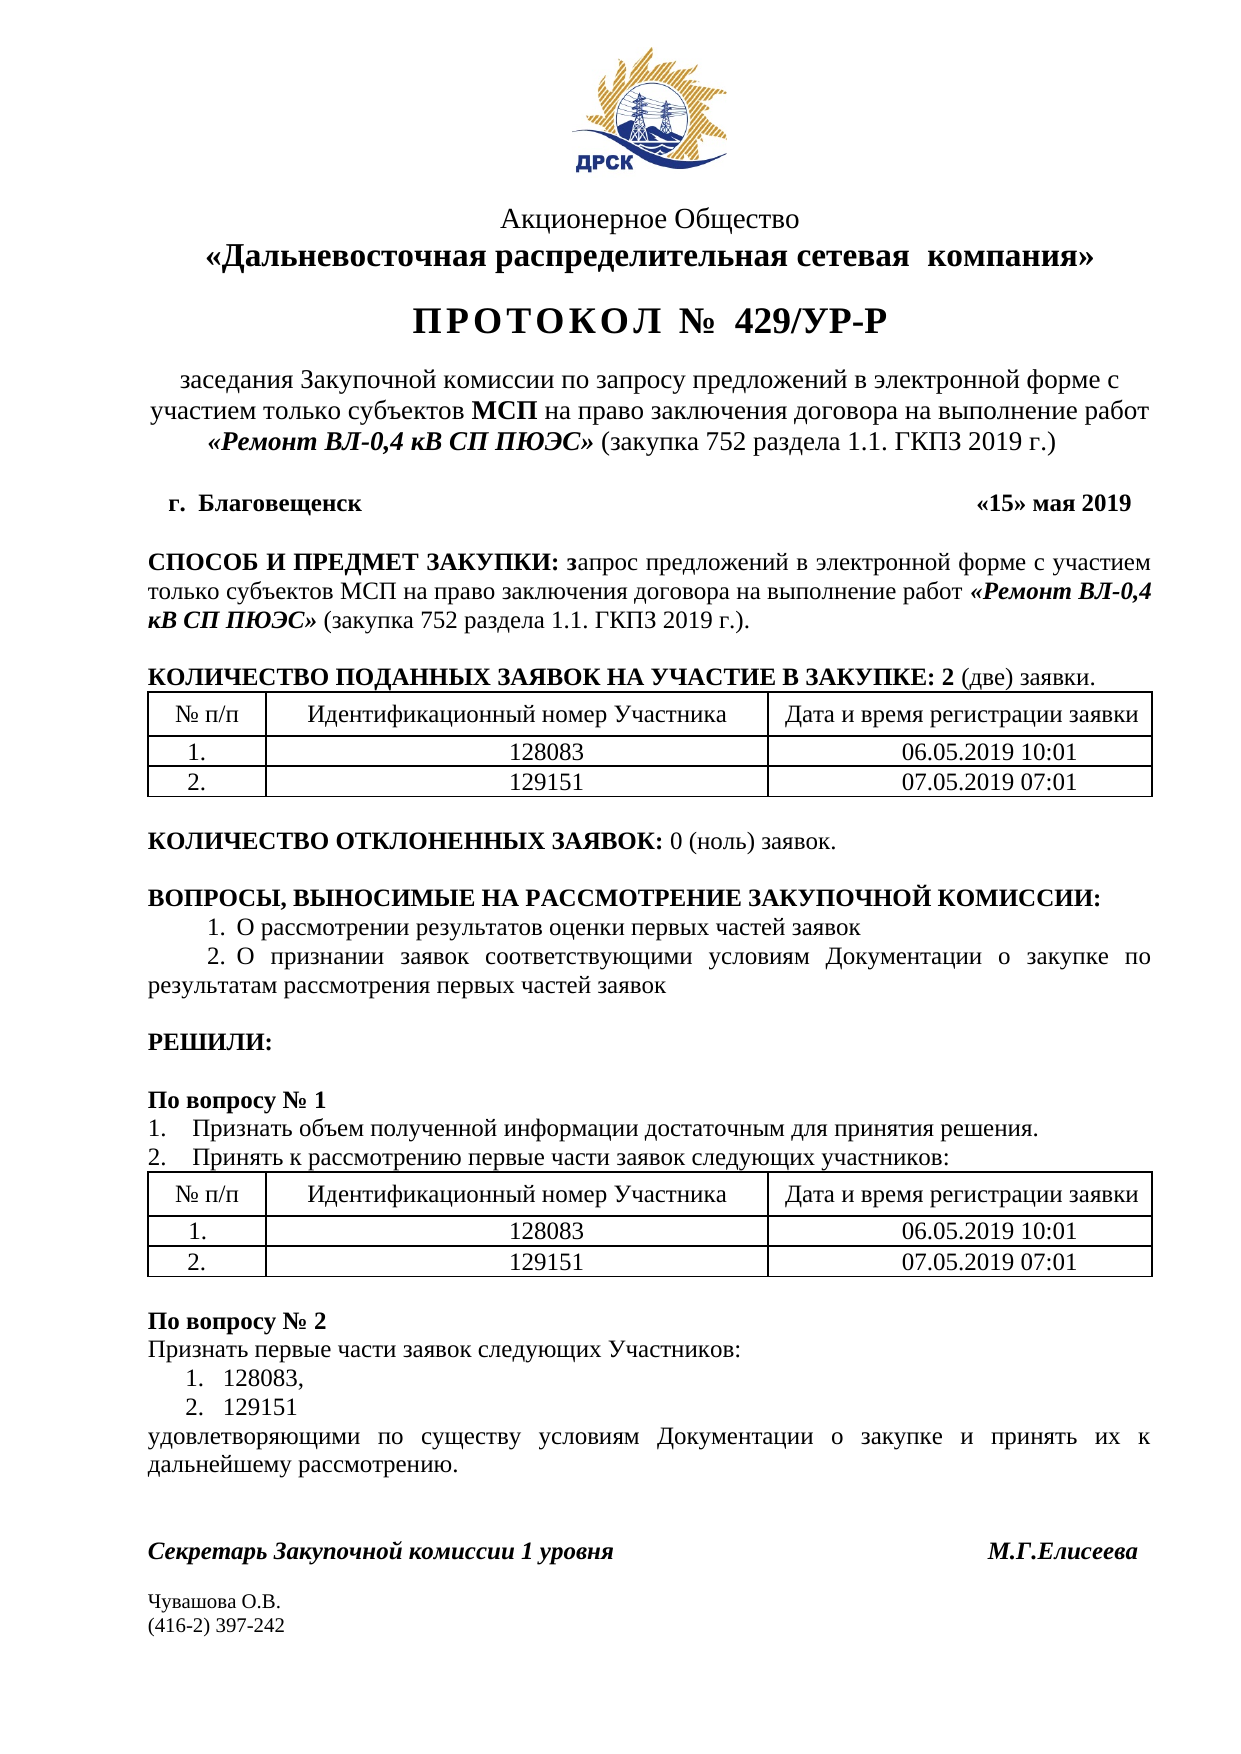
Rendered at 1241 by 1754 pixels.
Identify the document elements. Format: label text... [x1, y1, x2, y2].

table_cell [149, 737, 265, 765]
list О признании заявок соответствующими условиям Документации о закупке по результатам рассмотрения первых частей заявок [148, 941, 1152, 998]
text Чувашова О.В. [148, 1589, 1152, 1613]
table_cell 06.05.2019 10:01 [769, 737, 1151, 765]
text КОЛИЧЕСТВО ПОДАННЫХ ЗАЯВОК НА УЧАСТИЕ В ЗАКУПКЕ: 2 (две) заявки. [148, 662, 1152, 691]
text КОЛИЧЕСТВО ОТКЛОНЕННЫХ ЗАЯВОК: 0 (ноль) заявок. [148, 826, 1167, 855]
list Принять к рассмотрению первые части заявок следующих участников: [148, 1142, 1152, 1171]
table_cell 129151 [267, 767, 767, 796]
text Акционерное Общество [148, 202, 1152, 235]
table_cell [149, 1217, 265, 1245]
table_header № п/п [149, 693, 265, 735]
text По вопросу № 2 [148, 1306, 1152, 1334]
text (416-2) 397-242 [148, 1613, 1152, 1637]
text По вопросу № 1 [148, 1085, 1152, 1113]
table_cell 06.05.2019 10:01 [769, 1217, 1151, 1245]
table_header Идентификационный номер Участника [267, 1173, 767, 1215]
table_cell 07.05.2019 07:01 [769, 1247, 1151, 1276]
picture [570, 47, 727, 176]
table_cell [149, 767, 265, 796]
text Секретарь Закупочной комиссии 1 уровня М.Г.Елисеева [148, 1536, 1152, 1564]
table_header Дата и время регистрации заявки [769, 1173, 1151, 1215]
table_header «15» мая 2019 [699, 488, 1143, 519]
text Признать первые части заявок следующих Участников: [148, 1334, 1152, 1363]
text РЕШИЛИ: [148, 1027, 1152, 1056]
text удовлетворяющими по существу условиям Документации о закупке и принять их к дальнейшему рассмотрению. [148, 1421, 1152, 1478]
text СПОСОБ И ПРЕДМЕТ ЗАКУПКИ: запрос предложений в электронной форме с участием только субъектов МСП на право заключения договора на выполнение работ «Ремонт ВЛ-0,4 кВ СП ПЮЭС» (закупка 752 раздела 1.1. ГКПЗ 2019 г.). [148, 547, 1152, 633]
table_cell 128083 [267, 737, 767, 765]
list заседания Закупочной комиссии по запросу предложений в электронной форме с участием только субъектов МСП на право заключения договора на выполнение работ [148, 363, 1152, 426]
table_header № п/п [149, 1173, 265, 1215]
table_header г. Благовещенск [157, 488, 699, 519]
table_header Дата и время регистрации заявки [769, 693, 1151, 735]
list Признать объем полученной информации достаточным для принятия решения. [148, 1113, 1152, 1142]
table_cell 129151 [267, 1247, 767, 1276]
table_cell 07.05.2019 07:01 [769, 767, 1151, 796]
list 129151 [185, 1392, 1152, 1421]
table_header Идентификационный номер Участника [267, 693, 767, 735]
text ПРОТОКОЛ № 429/УР-Р [148, 298, 1152, 342]
table_cell [149, 1247, 265, 1276]
list «Ремонт ВЛ-0,4 кВ СП ПЮЭС» (закупка 752 раздела 1.1. ГКПЗ 2019 г.) [148, 426, 1152, 457]
list 128083, [185, 1363, 1152, 1392]
text «Дальневосточная распределительная сетевая компания» [148, 235, 1152, 273]
table_cell 128083 [267, 1217, 767, 1245]
list О рассмотрении результатов оценки первых частей заявок [148, 912, 1152, 941]
text ВОПРОСЫ, ВЫНОСИМЫЕ НА РАССМОТРЕНИЕ ЗАКУПОЧНОЙ КОМИССИИ: [148, 883, 1152, 912]
